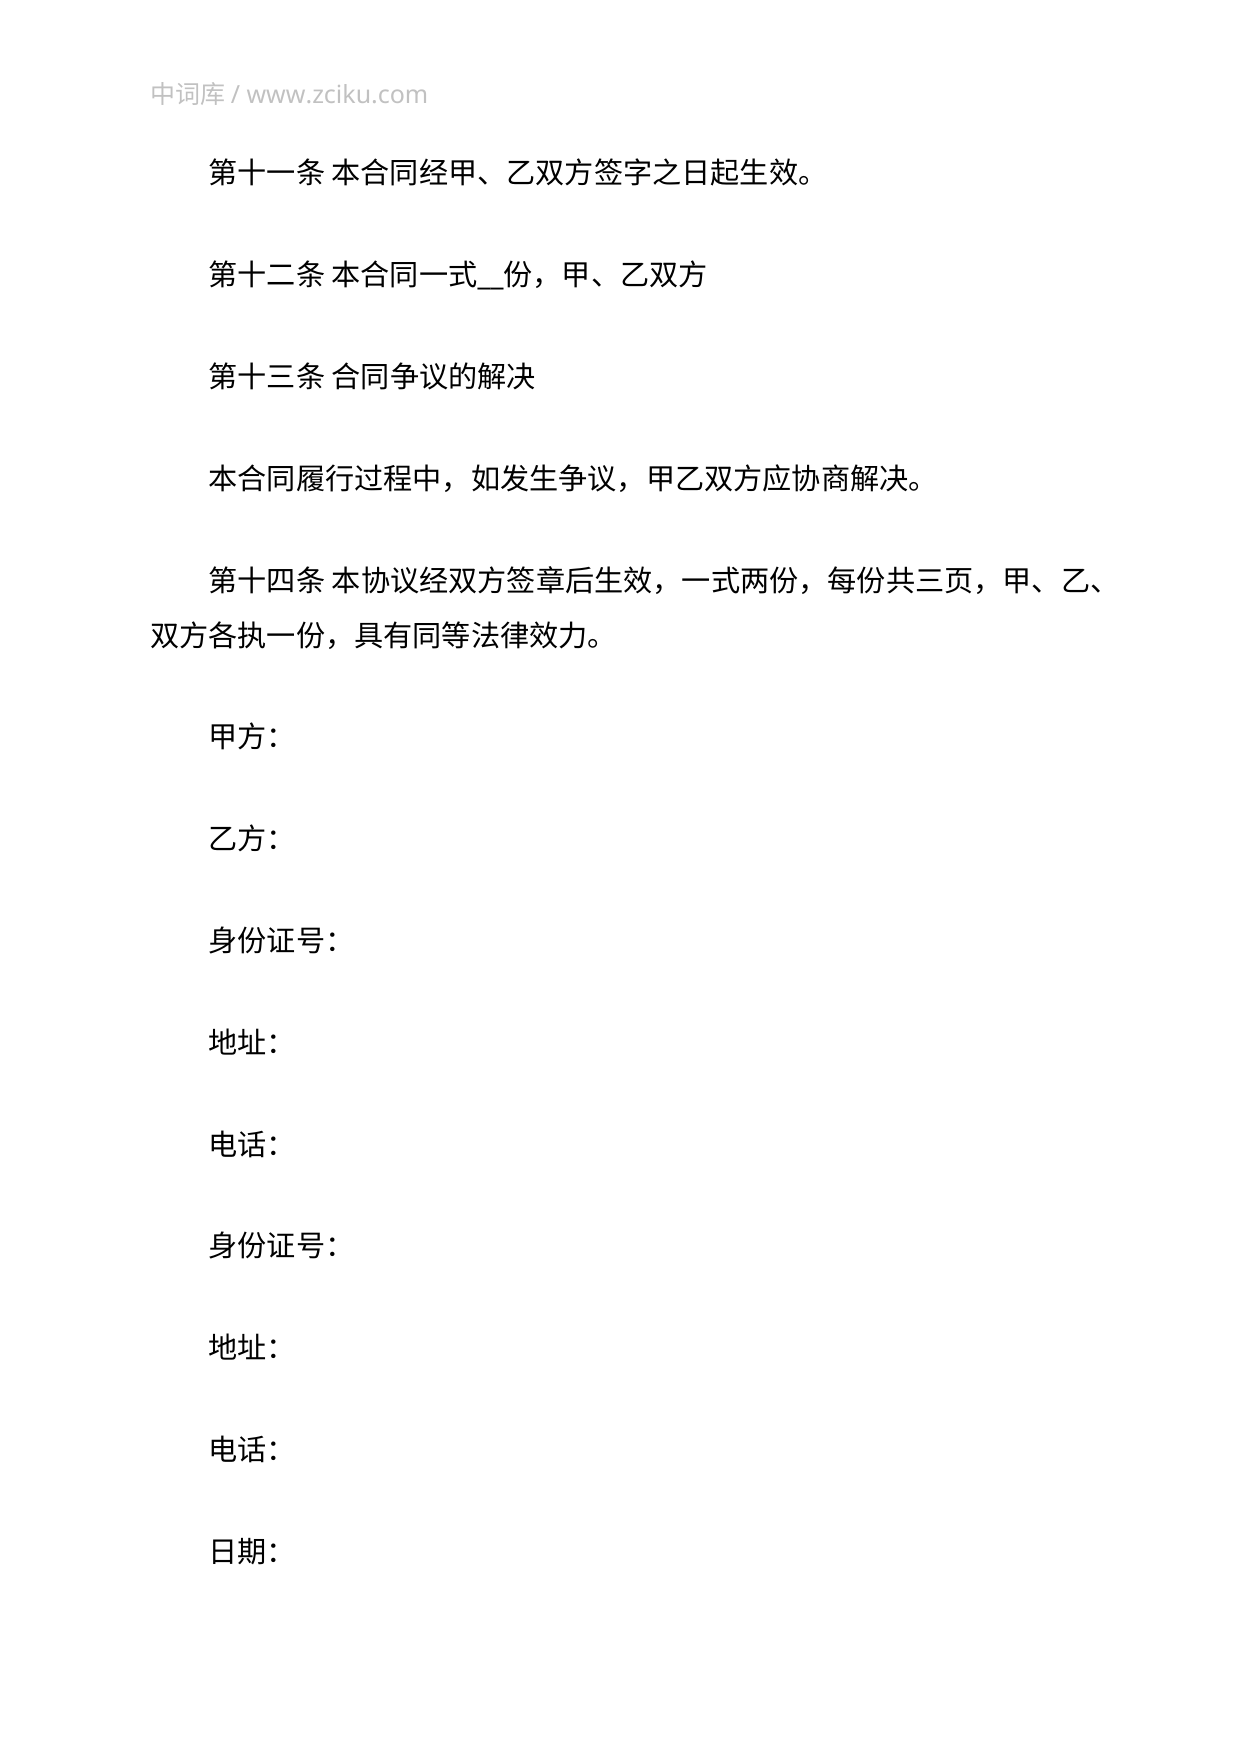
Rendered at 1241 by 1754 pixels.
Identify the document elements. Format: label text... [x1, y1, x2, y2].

text 本合同履行过程中，如发生争议，甲乙双方应协商解决。 [150, 456, 1090, 498]
text 电话： [150, 1426, 1090, 1469]
text 日期： [150, 1528, 1090, 1570]
text 地址： [150, 1324, 1090, 1367]
text 地址： [150, 1019, 1090, 1062]
text 第十二条 本合同一式__份，甲、乙双方 [150, 252, 1090, 294]
text 身份证号： [150, 917, 1090, 960]
text 第十一条 本合同经甲、乙双方签字之日起生效。 [150, 150, 1090, 192]
text 甲方： [150, 714, 1090, 756]
text 第十三条 合同争议的解决 [150, 354, 1090, 396]
text 第十四条 本协议经双方签章后生效，一式两份，每份共三页，甲、乙、双方各执一份，具有同等法律效力。 [150, 557, 1090, 654]
text 身份证号： [150, 1223, 1090, 1265]
text 电话： [150, 1121, 1090, 1163]
text 乙方： [150, 816, 1090, 858]
